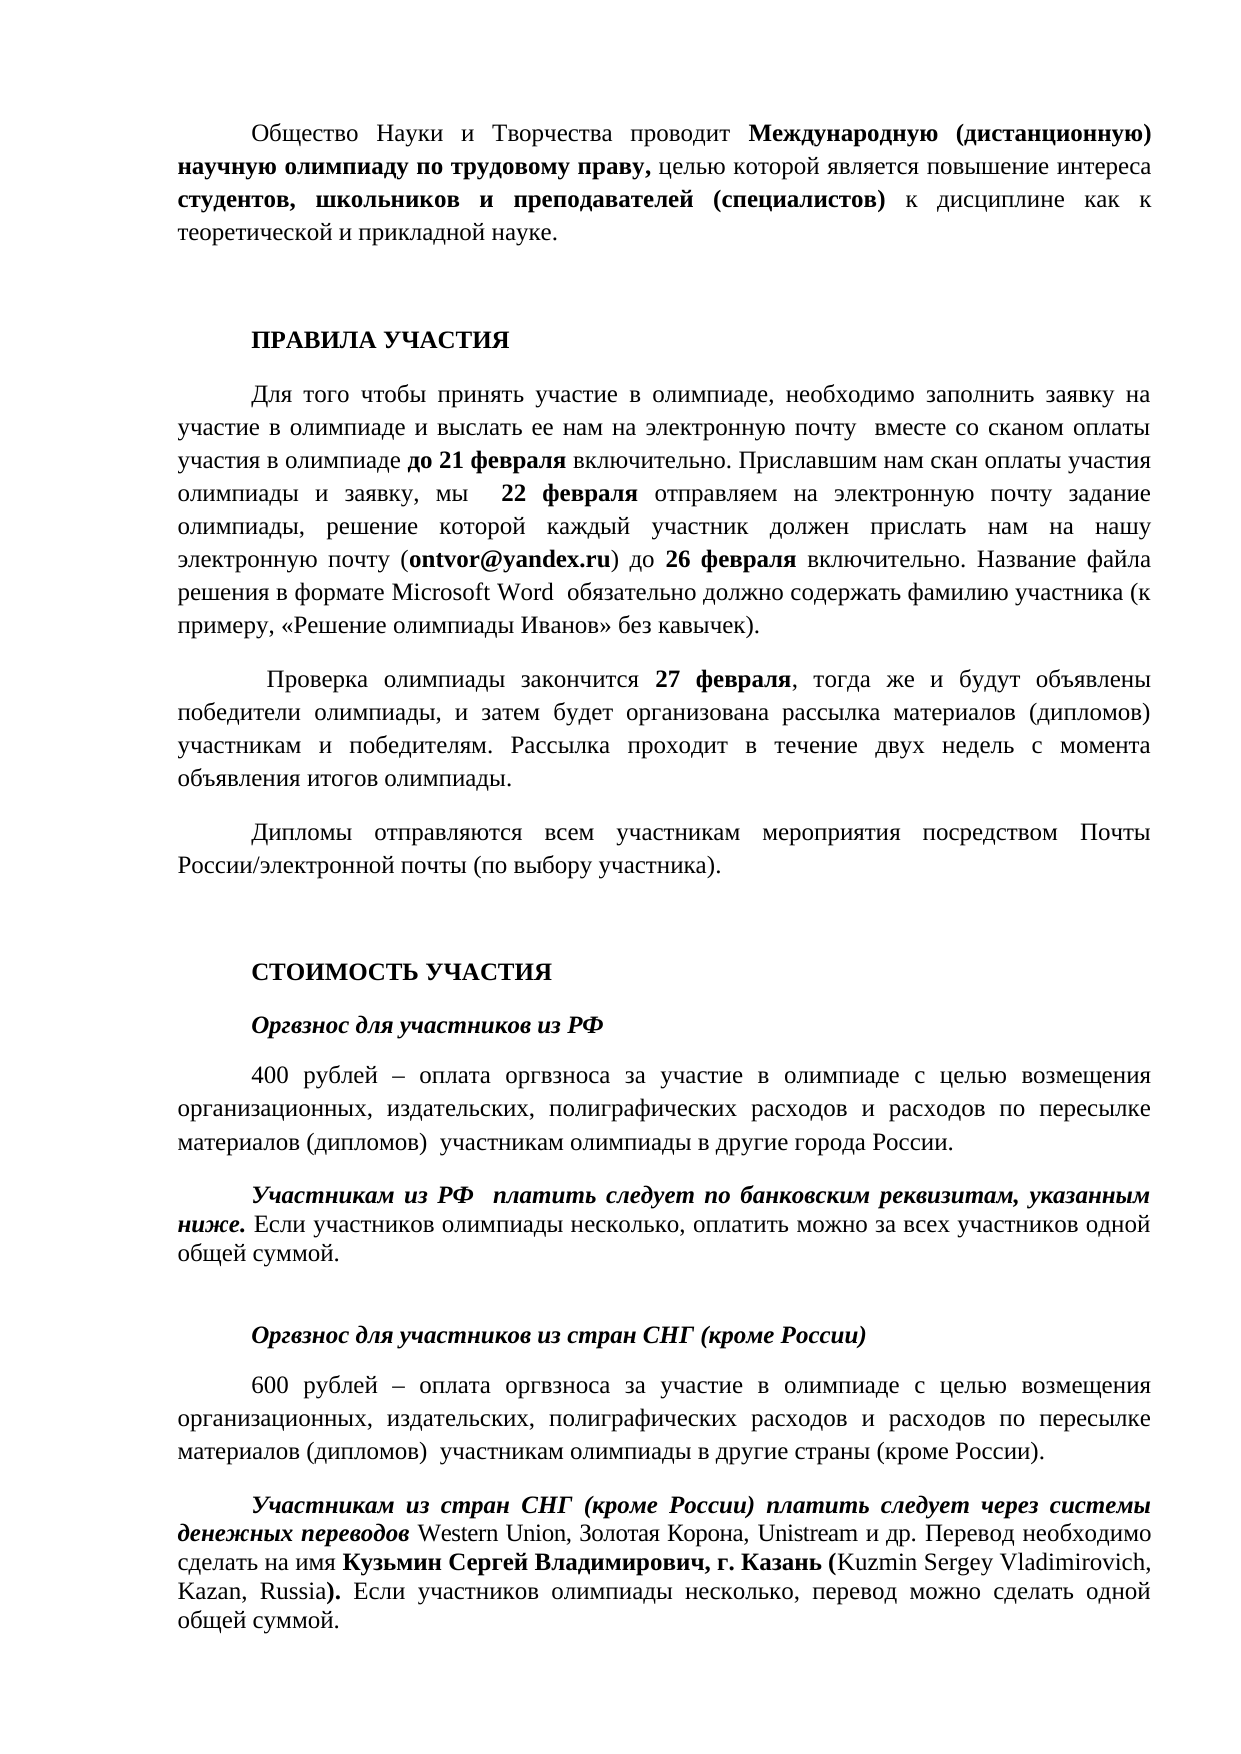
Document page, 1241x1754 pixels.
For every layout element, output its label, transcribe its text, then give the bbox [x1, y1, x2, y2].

text Дипломы отправляются всем участникам мероприятия посредством Почты России/электронной почты (по выбору участника). [177, 817, 1152, 878]
text Проверка олимпиады закончится 27 февраля, тогда же и будут объявлены победители олимпиады, и затем будет организована рассылка материалов (дипломов) участникам и победителям. Рассылка проходит в течение двух недель с момента объявления итогов олимпиады. [177, 664, 1152, 792]
text Общество Науки и Творчества проводит Международную (дистанционную) научную олимпиаду по трудовому праву, целью которой является повышение интереса студентов, школьников и преподавателей (специалистов) к дисциплине как к теоретической и прикладной науке. [177, 118, 1152, 246]
text Участникам из стран СНГ (кроме России) платить следует через системы денежных переводов Western Union, Золотая Корона, Unistream и др. Перевод необходимо сделать на имя Кузьмин Сергей Владимирович, г. Казань (Kuzmin Sergey Vladimirovich, Kazan, Russia). Если участников олимпиады несколько, перевод можно сделать одной общей суммой. [177, 1490, 1152, 1633]
text 600 рублей – оплата оргвзноса за участие в олимпиаде с целью возмещения организационных, издательских, полиграфических расходов и расходов по пересылке материалов (дипломов) участникам олимпиады в другие страны (кроме России). [177, 1370, 1152, 1464]
text СТОИМОСТЬ УЧАСТИЯ [177, 957, 1152, 986]
text Для того чтобы принять участие в олимпиаде, необходимо заполнить заявку на участие в олимпиаде и выслать ее нам на электронную почту вместе со сканом оплаты участия в олимпиаде до 21 февраля включительно. Приславшим нам скан оплаты участия олимпиады и заявку, мы 22 февраля отправляем на электронную почту задание олимпиады, решение которой каждый участник должен прислать нам на нашу электронную почту (ontvor@yandex.ru) до 26 февраля включительно. Название файла решения в формате Microsoft Word обязательно должно содержать фамилию участника (к примеру, «Решение олимпиады Иванов» без кавычек). [177, 379, 1152, 639]
text Оргвзнос для участников из стран СНГ (кроме России) [177, 1321, 1152, 1349]
text ПРАВИЛА УЧАСТИЯ [177, 325, 1152, 354]
text 400 рублей – оплата оргвзноса за участие в олимпиаде с целью возмещения организационных, издательских, полиграфических расходов и расходов по пересылке материалов (дипломов) участникам олимпиады в другие города России. [177, 1061, 1152, 1155]
text Участникам из РФ платить следует по банковским реквизитам, указанным ниже. Если участников олимпиады несколько, оплатить можно за всех участников одной общей суммой. [177, 1180, 1152, 1267]
text Оргвзнос для участников из РФ [177, 1011, 1152, 1040]
